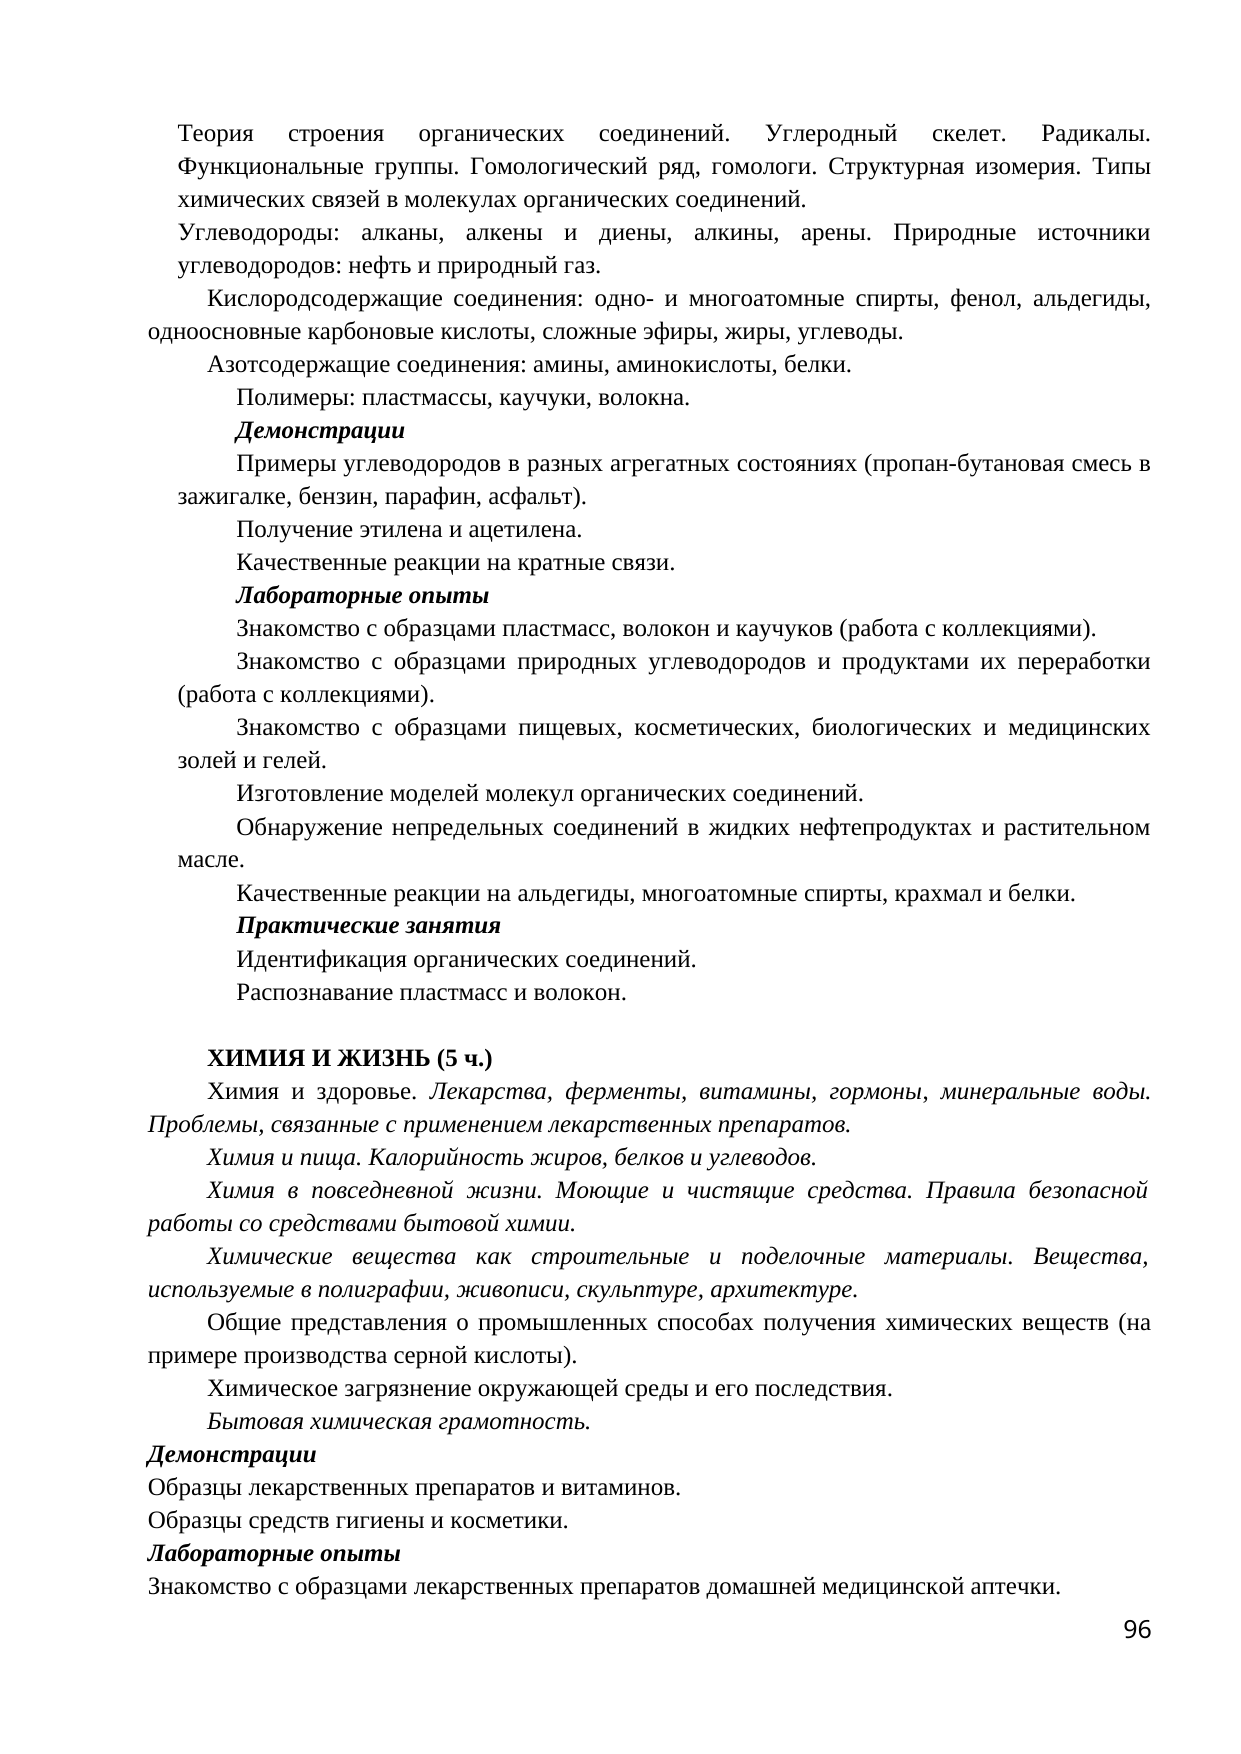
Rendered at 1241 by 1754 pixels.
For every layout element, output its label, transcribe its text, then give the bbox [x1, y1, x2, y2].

text Химия в повседневной жизни. Моющие и чистящие средства. Правила безопасной работы со средствами бытовой химии. [148, 1175, 1152, 1237]
text Химические вещества как строительные и поделочные материалы. Вещества, используемые в полиграфии, живописи, скульптуре, архитектуре. [148, 1241, 1152, 1303]
text Знакомство с образцами лекарственных препаратов домашней медицинской аптечки. [148, 1571, 1152, 1600]
text Лабораторные опыты [148, 1538, 1152, 1567]
text Демонстрации [148, 1439, 1152, 1468]
text Лабораторные опыты [177, 580, 1152, 609]
text Идентификация органических соединений. [177, 944, 1152, 972]
text Качественные реакции на альдегиды, многоатомные спирты, крахмал и белки. [177, 878, 1152, 906]
text Бытовая химическая грамотность. [148, 1406, 1152, 1435]
text Знакомство с образцами пластмасс, волокон и каучуков (работа с коллекциями). [177, 613, 1152, 642]
text Изготовление моделей молекул органических соединений. [177, 778, 1152, 807]
text Химия и здоровье. Лекарства, ферменты, витамины, гормоны, минеральные воды. Проблемы, связанные с применением лекарственных препаратов. [148, 1076, 1152, 1137]
text Образцы средств гигиены и косметики. [148, 1505, 1152, 1534]
text Знакомство с образцами пищевых, косметических, биологических и медицинских золей и гелей. [177, 712, 1152, 774]
text Теория строения органических соединений. Углеродный скелет. Радикалы. Функциональные группы. Гомологический ряд, гомологи. Структурная изомерия. Типы химических связей в молекулах органических соединений. [177, 118, 1152, 213]
text Углеводороды: алканы, алкены и диены, алкины, арены. Природные источники углеводородов: нефть и природный газ. [177, 217, 1152, 279]
text Образцы лекарственных препаратов и витаминов. [148, 1472, 1152, 1501]
text Общие представления о промышленных способах получения химических веществ (на примере производства серной кислоты). [148, 1307, 1152, 1369]
text Химическое загрязнение окружающей среды и его последствия. [148, 1373, 1152, 1402]
text Качественные реакции на кратные связи. [177, 547, 1152, 576]
text Демонстрации [177, 415, 1152, 444]
text Кислородсодержащие соединения: одно- и многоатомные спирты, фенол, альдегиды, одноосновные карбоновые кислоты, сложные эфиры, жиры, углеводы. [148, 283, 1152, 345]
text Примеры углеводородов в разных агрегатных состояниях (пропан-бутановая смесь в зажигалке, бензин, парафин, асфальт). [177, 448, 1152, 510]
text Получение этилена и ацетилена. [177, 514, 1152, 543]
text Обнаружение непредельных соединений в жидких нефтепродуктах и растительном масле. [177, 812, 1152, 873]
text Химия и пища. Калорийность жиров, белков и углеводов. [148, 1142, 1152, 1171]
text Полимеры: пластмассы, каучуки, волокна. [177, 382, 1152, 411]
text Азотсодержащие соединения: амины, аминокислоты, белки. [148, 349, 1152, 378]
text Практические занятия [177, 911, 1152, 939]
text ХИМИЯ И ЖИЗНЬ (5 ч.) [207, 1043, 1152, 1071]
text Знакомство с образцами природных углеводородов и продуктами их переработки (работа с коллекциями). [177, 646, 1152, 708]
text Распознавание пластмасс и волокон. [177, 977, 1152, 1005]
